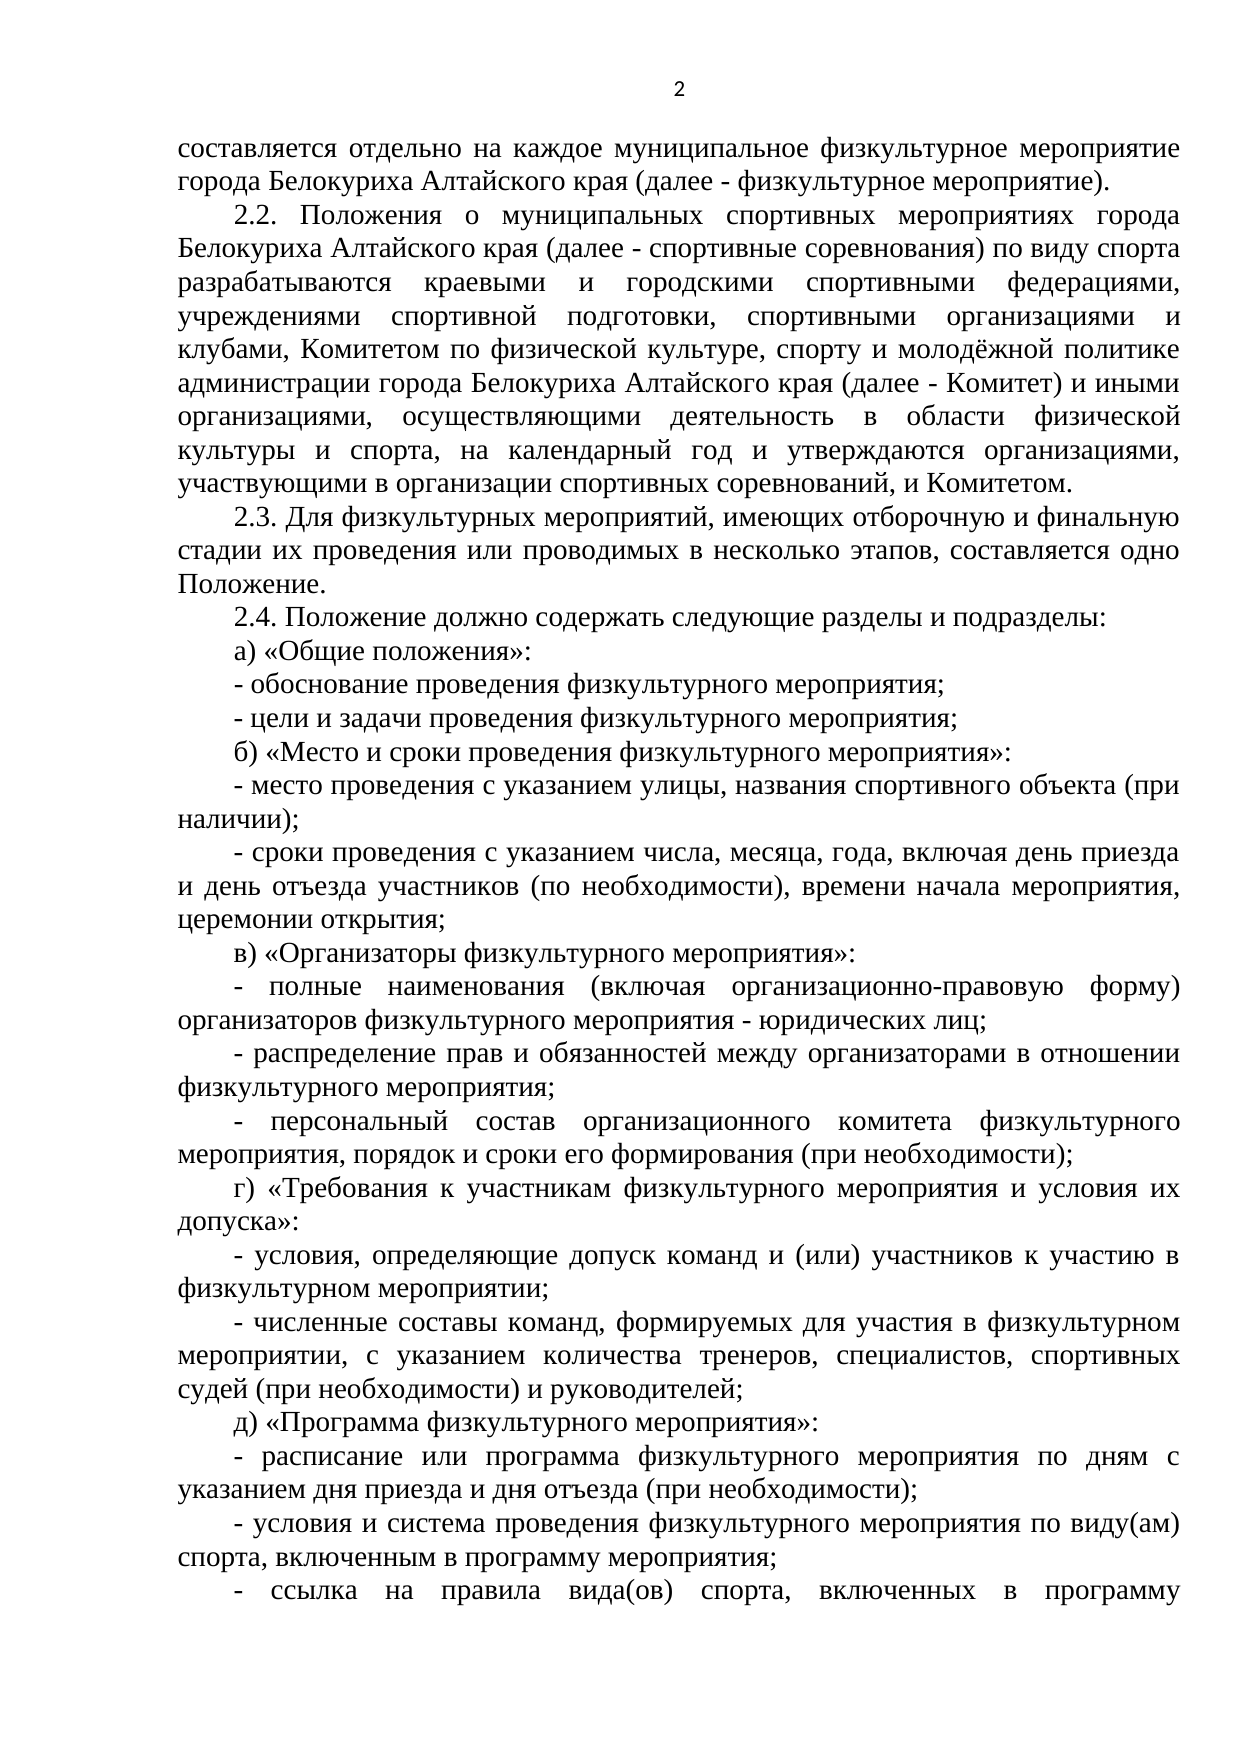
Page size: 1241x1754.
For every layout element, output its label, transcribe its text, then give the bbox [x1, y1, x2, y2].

text - цели и задачи проведения физкультурного мероприятия; [177, 700, 1181, 734]
text в) «Организаторы физкультурного мероприятия»: [177, 935, 1181, 968]
text - сроки проведения с указанием числа, месяца, года, включая день приезда и день отъезда участников (по необходимости), времени начала мероприятия, церемонии открытия; [177, 834, 1181, 935]
text 2.2. Положения о муниципальных спортивных мероприятиях города Белокуриха Алтайского края (далее - спортивные соревнования) по виду спорта разрабатываются краевыми и городскими спортивными федерациями, учреждениями спортивной подготовки, спортивными организациями и клубами, Комитетом по физической культуре, спорту и молодёжной политике администрации города Белокуриха Алтайского края (далее - Комитет) и иными организациями, осуществляющими деятельность в области физической культуры и спорта, на календарный год и утверждаются организациями, участвующими в организации спортивных соревнований, и Комитетом. [177, 197, 1181, 499]
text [177, 130, 1181, 197]
text - численные составы команд, формируемых для участия в физкультурном мероприятии, с указанием количества тренеров, специалистов, спортивных судей (при необходимости) и руководителей; [177, 1304, 1181, 1404]
text - расписание или программа физкультурного мероприятия по дням с указанием дня приезда и дня отъезда (при необходимости); [177, 1438, 1181, 1505]
text - обоснование проведения физкультурного мероприятия; [177, 667, 1181, 700]
text - условия, определяющие допуск команд и (или) участников к участию в физкультурном мероприятии; [177, 1237, 1181, 1304]
text - распределение прав и обязанностей между организаторами в отношении физкультурного мероприятия; [177, 1036, 1181, 1103]
text 2.3. Для физкультурных мероприятий, имеющих отборочную и финальную стадии их проведения или проводимых в несколько этапов, составляется одно Положение. [177, 499, 1181, 599]
text - полные наименования (включая организационно-правовую форму) организаторов физкультурного мероприятия - юридических лиц; [177, 968, 1181, 1036]
text 2.4. Положение должно содержать следующие разделы и подразделы: [177, 599, 1181, 633]
text - персональный состав организационного комитета физкультурного мероприятия, порядок и сроки его формирования (при необходимости); [177, 1103, 1181, 1170]
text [177, 1572, 1181, 1606]
text д) «Программа физкультурного мероприятия»: [177, 1404, 1181, 1438]
text - условия и система проведения физкультурного мероприятия по виду(ам) спорта, включенным в программу мероприятия; [177, 1505, 1181, 1572]
text а) «Общие положения»: [177, 633, 1181, 667]
text б) «Место и сроки проведения физкультурного мероприятия»: [177, 734, 1181, 767]
text г) «Требования к участникам физкультурного мероприятия и условия их допуска»: [177, 1170, 1181, 1237]
text - место проведения с указанием улицы, названия спортивного объекта (при наличии); [177, 767, 1181, 834]
